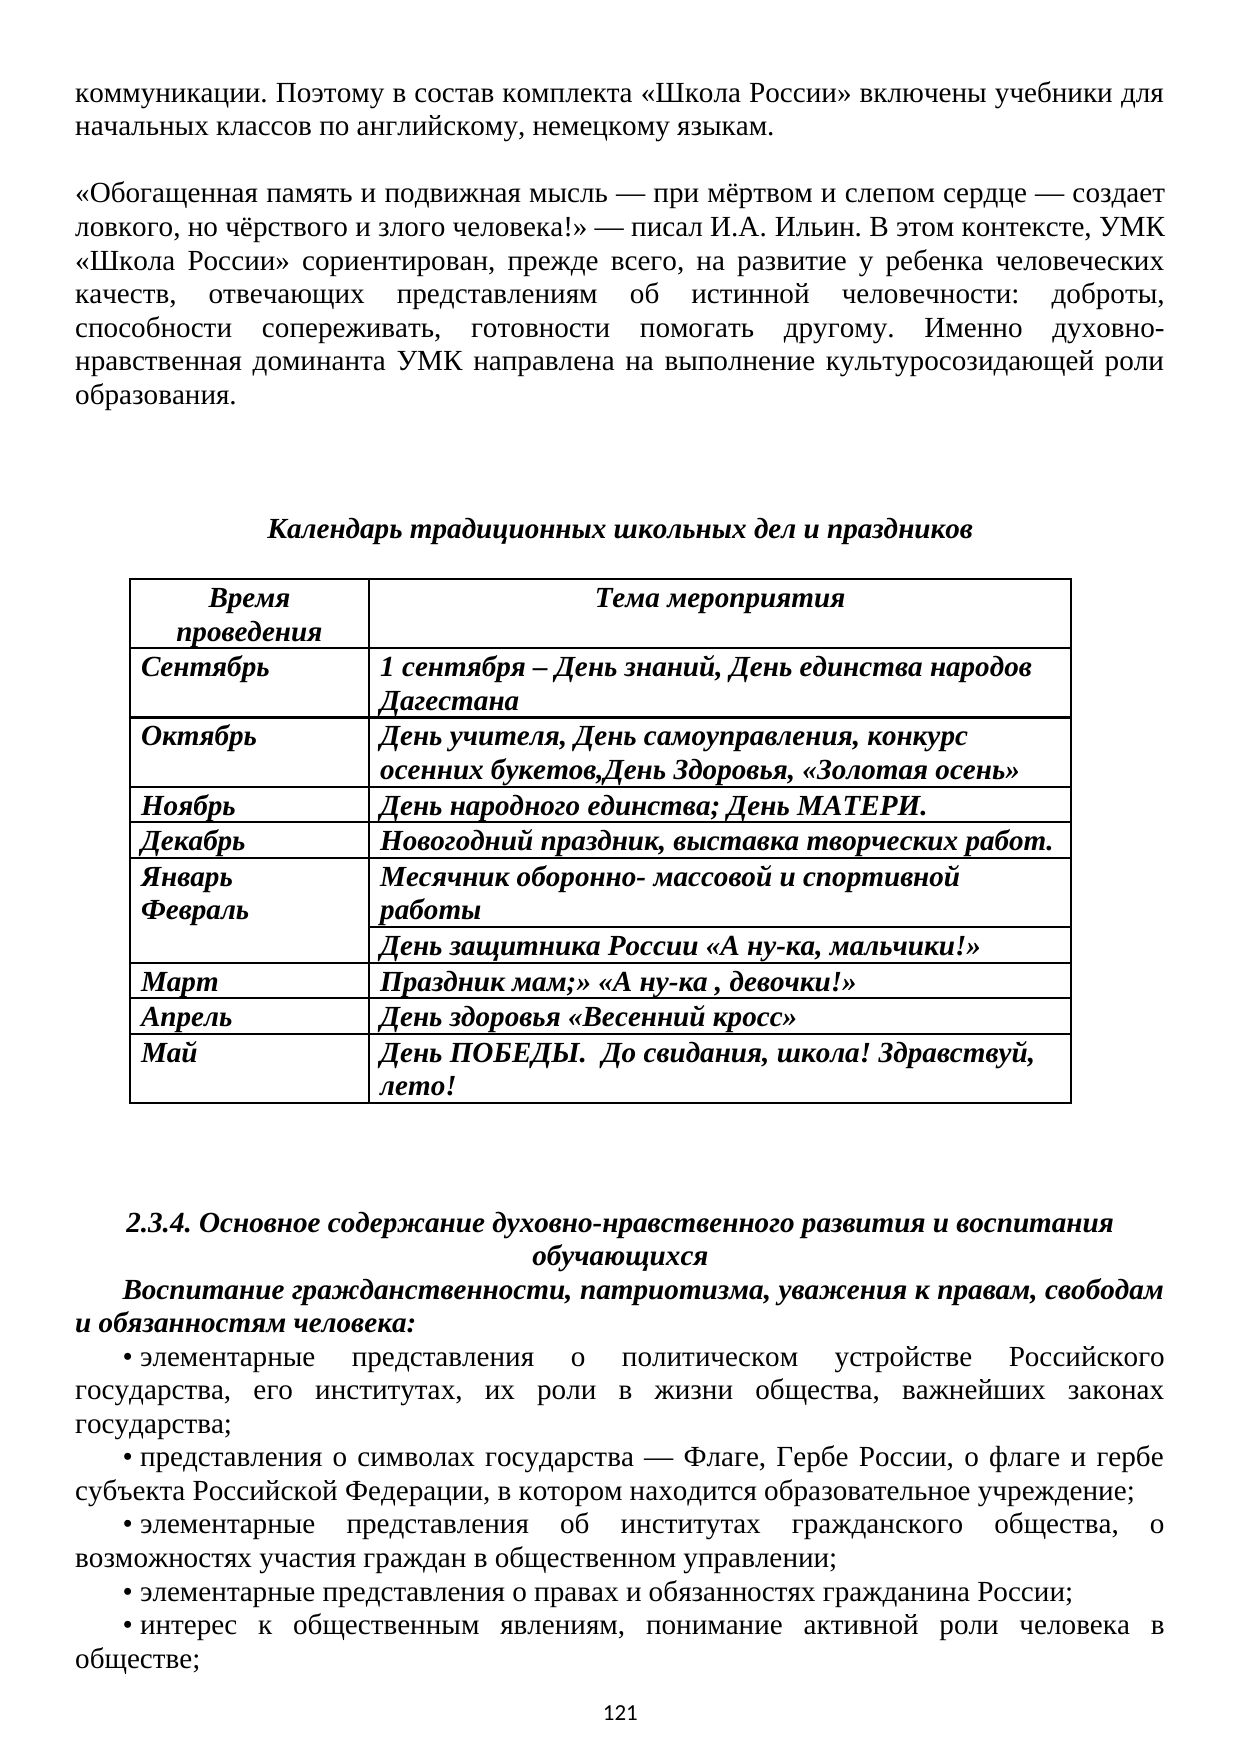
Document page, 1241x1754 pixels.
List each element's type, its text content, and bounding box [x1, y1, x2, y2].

text Воспитание гражданственности, патриотизма, уважения к правам, свободам и обязанностям человека: [75, 1272, 1165, 1339]
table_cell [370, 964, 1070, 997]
text «Обогащенная память и подвижная мысль — при мёртвом и слепом сердце — создает ловкого, но чёрствого и злого человека!» — писал И.А. Ильин. В этом контексте, УМК «Школа России» сориентирован, прежде всего, на развитие у ребенка человеческих качеств, отвечающих представлениям об истинной человечности: доброты, способности сопереживать, готовности помогать другому. Именно духовно-нравственная доминанта УМК направлена на выполнение культуросозидающей роли образования. [75, 176, 1165, 410]
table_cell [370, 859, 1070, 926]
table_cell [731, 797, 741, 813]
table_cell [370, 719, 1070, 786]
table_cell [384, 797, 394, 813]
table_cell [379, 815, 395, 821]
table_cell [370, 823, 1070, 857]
text • элементарные представления о политическом устройстве Российского государства, его институтах, их роли в жизни общества, важнейших законах государства; [75, 1339, 1165, 1439]
text • представления о символах государства — Флаге, Гербе России, о флаге и гербе субъекта Российской Федерации, в котором находится образовательное учреждение; [75, 1439, 1165, 1507]
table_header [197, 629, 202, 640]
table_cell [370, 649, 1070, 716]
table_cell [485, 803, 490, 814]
text Календарь традиционных школьных дел и праздников [75, 511, 1165, 544]
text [75, 75, 1165, 142]
text • элементарные представления об институтах гражданского общества, о возможностях участия граждан в общественном управлении; [75, 1507, 1165, 1574]
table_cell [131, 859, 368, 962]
text • элементарные представления о правах и обязанностях гражданина России; [75, 1574, 1165, 1607]
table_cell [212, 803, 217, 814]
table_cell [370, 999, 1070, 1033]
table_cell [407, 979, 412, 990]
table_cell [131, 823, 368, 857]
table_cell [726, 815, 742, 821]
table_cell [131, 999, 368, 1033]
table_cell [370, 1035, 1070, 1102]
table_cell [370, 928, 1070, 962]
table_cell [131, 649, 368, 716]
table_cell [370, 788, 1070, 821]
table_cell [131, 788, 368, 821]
text • интерес к общественным явлениям, понимание активной роли человека в обществе; [75, 1607, 1165, 1674]
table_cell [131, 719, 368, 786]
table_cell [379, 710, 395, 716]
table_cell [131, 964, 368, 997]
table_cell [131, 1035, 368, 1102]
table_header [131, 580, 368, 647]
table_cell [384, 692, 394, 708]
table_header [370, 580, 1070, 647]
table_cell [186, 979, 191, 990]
text 2.3.4. Основное содержание духовно-нравственного развития и воспитания обучающихся [75, 1205, 1165, 1272]
